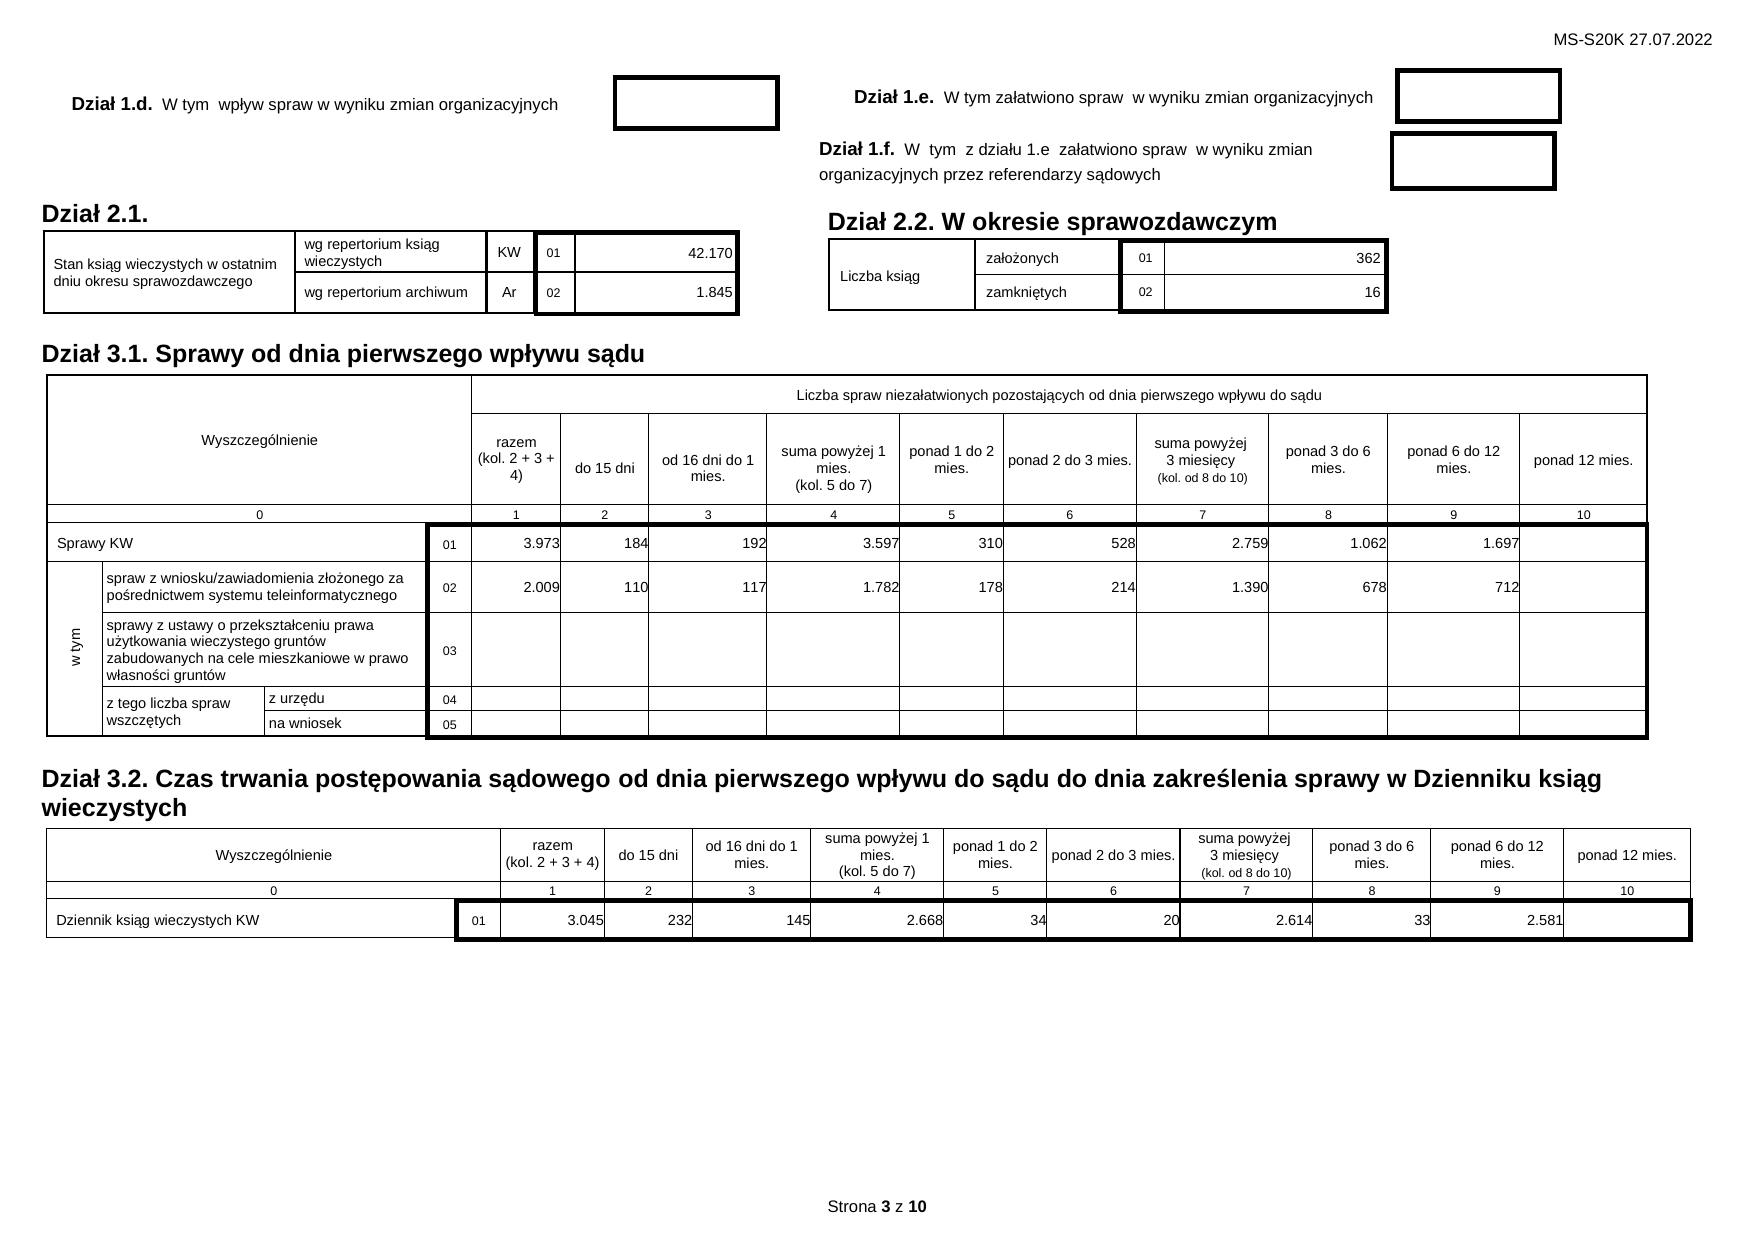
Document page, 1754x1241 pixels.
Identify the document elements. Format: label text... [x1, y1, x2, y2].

table_cell z urzędu [265, 687, 425, 709]
table_cell 03 [430, 613, 471, 686]
table_cell [561, 613, 648, 686]
table_cell 1.782 [767, 562, 899, 612]
table_cell suma powyżej 1 mies. (kol. 5 do 7) [767, 414, 899, 504]
table_cell 0 [48, 505, 471, 522]
table_cell 3 [649, 505, 766, 522]
table_header od 16 dni do 1 mies. [693, 829, 810, 881]
table_cell 2 [561, 505, 648, 522]
table_cell wg repertorium archiwum [296, 273, 485, 312]
table_cell [767, 613, 899, 686]
table_cell [1137, 687, 1268, 709]
table_cell [472, 687, 560, 709]
table_cell [1520, 687, 1645, 709]
table_cell [1520, 711, 1645, 735]
table_header ponad 3 do 6 mies. [1313, 829, 1430, 881]
table_cell 110 [561, 562, 648, 612]
table_cell 01 [430, 527, 471, 561]
table_cell 528 [1004, 527, 1136, 561]
table_cell spraw z wniosku/zawiadomienia złożonego za pośrednictwem systemu teleinformatycznego [103, 562, 425, 612]
table_cell 6 [1047, 882, 1179, 898]
table_cell do 15 dni [561, 414, 648, 504]
table_header ponad 6 do 12 mies. [1431, 829, 1563, 881]
table_cell 2.581 [1431, 903, 1563, 937]
table_cell 4 [811, 882, 943, 898]
table_cell 7 [1181, 882, 1312, 898]
table_cell [1520, 527, 1645, 561]
table_cell 2.759 [1137, 527, 1268, 561]
table_cell 1.845 [576, 273, 735, 312]
table_cell [1004, 613, 1136, 686]
table_cell z tego liczba spraw wszczętych [103, 687, 264, 735]
table_cell [561, 711, 648, 735]
table_cell [1137, 613, 1268, 686]
table_cell od 16 dni do 1 mies. [649, 414, 766, 504]
table_cell 5 [944, 882, 1046, 898]
table_cell razem (kol. 2 + 3 + 4) [472, 414, 560, 504]
table_cell 178 [900, 562, 1003, 612]
table_cell 02 [538, 273, 574, 312]
table_cell 04 [430, 687, 471, 709]
table_cell 20 [1047, 903, 1179, 937]
table_header do 15 dni [605, 829, 692, 881]
table_header Wyszczególnienie [47, 829, 500, 881]
table_cell 117 [649, 562, 766, 612]
table_cell [1388, 613, 1519, 686]
table_cell 2.614 [1181, 903, 1312, 937]
table_cell 2.009 [472, 562, 560, 612]
table_cell 2.668 [811, 903, 943, 937]
table_cell 3.597 [767, 527, 899, 561]
table_cell [1269, 613, 1387, 686]
table_cell [1520, 562, 1645, 612]
table_cell 0 [47, 882, 500, 898]
table_cell Sprawy KW [48, 523, 425, 561]
table_header wg repertorium ksiąg wieczystych [296, 232, 485, 271]
table_cell 5 [900, 505, 1003, 522]
table_cell 8 [1313, 882, 1430, 898]
table_header suma powyżej 1 mies. (kol. 5 do 7) [811, 829, 943, 881]
table_cell 10 [1520, 505, 1646, 522]
table_cell [472, 613, 560, 686]
table_cell 712 [1388, 562, 1519, 612]
table_cell 1.390 [1137, 562, 1268, 612]
table_cell 3 [693, 882, 810, 898]
table_cell 01 [459, 903, 500, 937]
table_cell 1.697 [1388, 527, 1519, 561]
table_cell [1004, 711, 1136, 735]
table_cell 2 [605, 882, 692, 898]
table_header 42.170 [576, 235, 735, 271]
table_cell 7 [1137, 505, 1268, 522]
table_header ponad 1 do 2 mies. [944, 829, 1046, 881]
table_header ponad 2 do 3 mies. [1047, 829, 1179, 881]
table_header Dział 1.e. W tym załatwiono spraw w wyniku zmian organizacyjnych [834, 68, 1395, 119]
table_cell 192 [649, 527, 766, 561]
table_header [1400, 73, 1558, 119]
table_cell [1269, 711, 1387, 735]
table_header razem (kol. 2 + 3 + 4) [501, 829, 604, 881]
table_cell ponad 6 do 12 mies. [1388, 414, 1519, 504]
table_cell [649, 613, 766, 686]
table_cell 4 [767, 505, 899, 522]
table_header KW [488, 232, 533, 271]
table_cell [649, 687, 766, 709]
table_cell ponad 3 do 6 mies. [1269, 414, 1387, 504]
table_cell 8 [1269, 505, 1387, 522]
table_cell [900, 711, 1003, 735]
table_cell 1.062 [1269, 527, 1387, 561]
table_cell ponad 2 do 3 mies. [1004, 414, 1136, 504]
table_header ponad 12 mies. [1564, 829, 1690, 881]
table_cell 9 [1431, 882, 1563, 898]
table_cell suma powyżej 3 miesięcy (kol. od 8 do 10) [1137, 414, 1268, 504]
table_cell 184 [561, 527, 648, 561]
table_cell 1 [501, 882, 604, 898]
table_cell 310 [900, 527, 1003, 561]
table_cell w tym [48, 562, 102, 735]
subtitle Dział 3.2. Czas trwania postępowania sądowego od dnia pierwszego wpływu do sądu do dnia zakreślenia sprawy w Dzienniku ksiąg wieczystych [41, 764, 1713, 822]
table_cell [561, 687, 648, 709]
table_cell [1564, 903, 1688, 937]
table_cell [1388, 711, 1519, 735]
table_cell Dziennik ksiąg wieczystych KW [47, 899, 454, 937]
table_cell na wniosek [265, 711, 425, 735]
table_header Stan ksiąg wieczystych w ostatnim dniu okresu sprawozdawczego [45, 232, 294, 312]
table_cell [472, 711, 560, 735]
table_cell [1520, 613, 1645, 686]
table_cell ponad 1 do 2 mies. [900, 414, 1003, 504]
table_cell Ar [488, 273, 533, 312]
table_cell 34 [944, 903, 1046, 937]
table_cell [649, 711, 766, 735]
table_header Liczba spraw niezałatwionych pozostających od dnia pierwszego wpływu do sądu [472, 376, 1646, 413]
table_cell ponad 12 mies. [1520, 414, 1646, 504]
table_cell 05 [430, 711, 471, 735]
table_cell 10 [1564, 882, 1690, 898]
table_cell 145 [693, 903, 810, 937]
table_cell [1269, 687, 1387, 709]
table_cell 33 [1313, 903, 1430, 937]
table_cell [1388, 687, 1519, 709]
table_cell 9 [1388, 505, 1519, 522]
table_cell 6 [1004, 505, 1136, 522]
table_cell sprawy z ustawy o przekształceniu prawa użytkowania wieczystego gruntów zabudowanych na cele mieszkaniowe w prawo własności gruntów [103, 613, 425, 686]
table_cell 1 [472, 505, 560, 522]
table_header 01 [538, 235, 574, 271]
table_cell 02 [430, 562, 471, 612]
table_cell [900, 613, 1003, 686]
table_cell 678 [1269, 562, 1387, 612]
table_cell [1004, 687, 1136, 709]
table_cell [767, 711, 899, 735]
table_cell [1137, 711, 1268, 735]
table_cell [767, 687, 899, 709]
table_header suma powyżej 3 miesięcy (kol. od 8 do 10) [1181, 829, 1312, 881]
table_cell 3.973 [472, 527, 560, 561]
table_cell 214 [1004, 562, 1136, 612]
table_cell 3.045 [501, 903, 604, 937]
table_cell 232 [605, 903, 692, 937]
table_cell [900, 687, 1003, 709]
table_header Wyszczególnienie [48, 376, 471, 504]
subtitle Dział 3.1. Sprawy od dnia pierwszego wpływu sądu [41, 339, 1713, 368]
subtitle Dział 2.1. [41, 207, 1704, 226]
